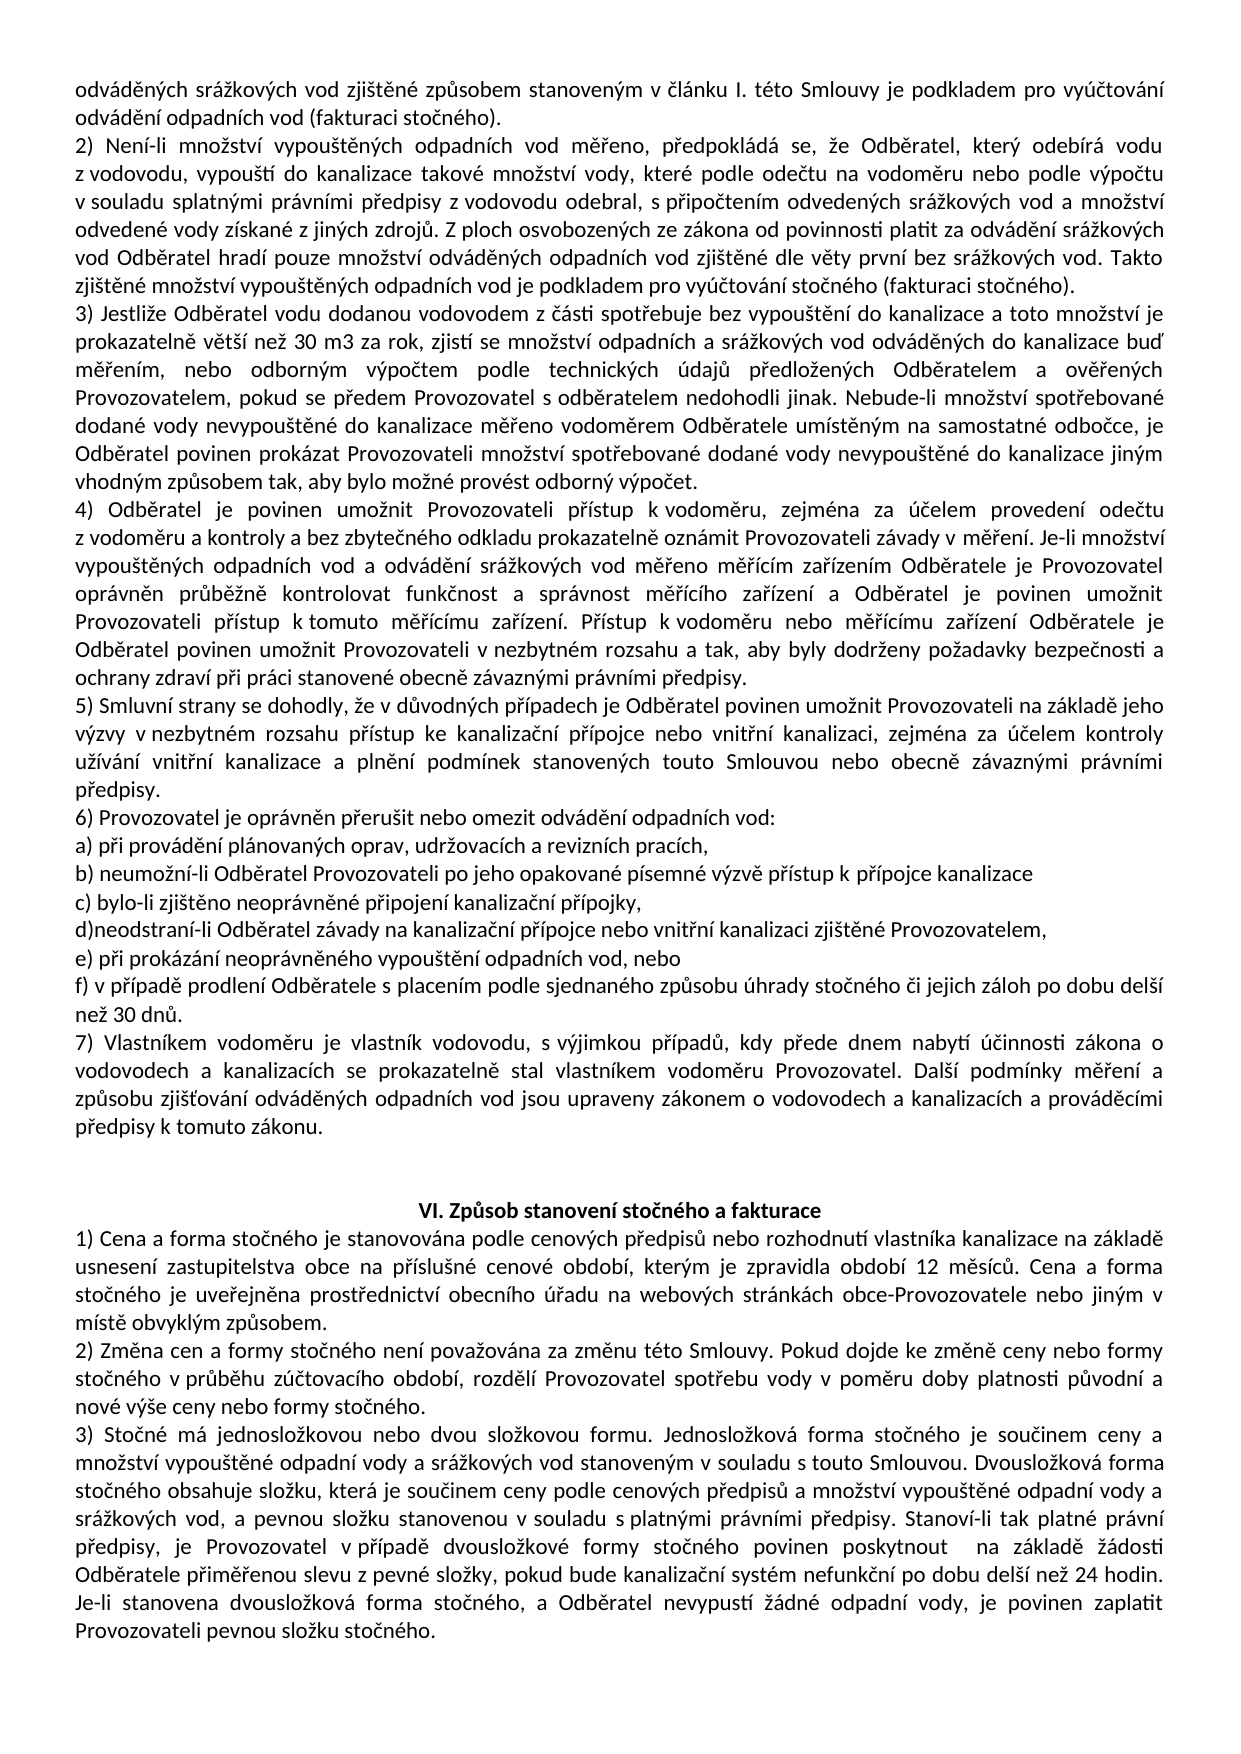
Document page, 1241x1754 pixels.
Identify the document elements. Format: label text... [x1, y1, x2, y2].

text 7) Vlastníkem vodoměru je vlastník vodovodu, s výjimkou případů, kdy přede dnem nabytí účinnosti zákona o vodovodech a kanalizacích se prokazatelně stal vlastníkem vodoměru Provozovatel. Další podmínky měření a způsobu zjišťování odváděných odpadních vod jsou upraveny zákonem o vodovodech a kanalizacích a prováděcími předpisy k tomuto zákonu. [75, 1028, 1165, 1140]
text 3) Jestliže Odběratel vodu dodanou vodovodem z části spotřebuje bez vypouštění do kanalizace a toto množství je prokazatelně větší než 30 m3 za rok, zjistí se množství odpadních a srážkových vod odváděných do kanalizace buď měřením, nebo odborným výpočtem podle technických údajů předložených Odběratelem a ověřených Provozovatelem, pokud se předem Provozovatel s odběratelem nedohodli jinak. Nebude-li množství spotřebované dodané vody nevypouštěné do kanalizace měřeno vodoměrem Odběratele umístěným na samostatné odbočce, je Odběratel povinen prokázat Provozovateli množství spotřebované dodané vody nevypouštěné do kanalizace jiným vhodným způsobem tak, aby bylo možné provést odborný výpočet. [75, 299, 1165, 495]
text f) v případě prodlení Odběratele s placením podle sjednaného způsobu úhrady stočného či jejich záloh po dobu delší než 30 dnů. [75, 972, 1165, 1028]
text 6) Provozovatel je oprávněn přerušit nebo omezit odvádění odpadních vod: [75, 803, 1165, 832]
text d)neodstraní-li Odběratel závady na kanalizační přípojce nebo vnitřní kanalizaci zjištěné Provozovatelem, [75, 916, 1165, 944]
text VI. Způsob stanovení stočného a fakturace [75, 1196, 1165, 1224]
text 2) Změna cen a formy stočného není považována za změnu této Smlouvy. Pokud dojde ke změně ceny nebo formy stočného v průběhu zúčtovacího období, rozdělí Provozovatel spotřebu vody v poměru doby platnosti původní a nové výše ceny nebo formy stočného. [75, 1336, 1165, 1420]
text 5) Smluvní strany se dohodly, že v důvodných případech je Odběratel povinen umožnit Provozovateli na základě jeho výzvy v nezbytném rozsahu přístup ke kanalizační přípojce nebo vnitřní kanalizaci, zejména za účelem kontroly užívání vnitřní kanalizace a plnění podmínek stanovených touto Smlouvou nebo obecně závaznými právními předpisy. [75, 691, 1165, 803]
text 4) Odběratel je povinen umožnit Provozovateli přístup k vodoměru, zejména za účelem provedení odečtu z vodoměru a kontroly a bez zbytečného odkladu prokazatelně oznámit Provozovateli závady v měření. Je-li množství vypouštěných odpadních vod a odvádění srážkových vod měřeno měřícím zařízením Odběratele je Provozovatel oprávněn průběžně kontrolovat funkčnost a správnost měřícího zařízení a Odběratel je povinen umožnit Provozovateli přístup k tomuto měřícímu zařízení. Přístup k vodoměru nebo měřícímu zařízení Odběratele je Odběratel povinen umožnit Provozovateli v nezbytném rozsahu a tak, aby byly dodrženy požadavky bezpečnosti a ochrany zdraví při práci stanovené obecně závaznými právními předpisy. [75, 495, 1165, 691]
text b) neumožní-li Odběratel Provozovateli po jeho opakované písemné výzvě přístup k přípojce kanalizace [75, 859, 1165, 888]
text a) při provádění plánovaných oprav, udržovacích a revizních pracích, [75, 832, 1165, 859]
text 3) Stočné má jednosložkovou nebo dvou složkovou formu. Jednosložková forma stočného je součinem ceny a množství vypouštěné odpadní vody a srážkových vod stanoveným v souladu s touto Smlouvou. Dvousložková forma stočného obsahuje složku, která je součinem ceny podle cenových předpisů a množství vypouštěné odpadní vody a srážkových vod, a pevnou složku stanovenou v souladu s platnými právními předpisy. Stanoví-li tak platné právní předpisy, je Provozovatel v případě dvousložkové formy stočného povinen poskytnout na základě žádosti Odběratele přiměřenou slevu z pevné složky, pokud bude kanalizační systém nefunkční po dobu delší než 24 hodin. Je-li stanovena dvousložková forma stočného, a Odběratel nevypustí žádné odpadní vody, je povinen zaplatit Provozovateli pevnou složku stočného. [75, 1420, 1165, 1644]
text c) bylo-li zjištěno neoprávněné připojení kanalizační přípojky, [75, 888, 1165, 916]
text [75, 75, 1165, 131]
text 1) Cena a forma stočného je stanovována podle cenových předpisů nebo rozhodnutí vlastníka kanalizace na základě usnesení zastupitelstva obce na příslušné cenové období, kterým je zpravidla období 12 měsíců. Cena a forma stočného je uveřejněna prostřednictví obecního úřadu na webových stránkách obce-Provozovatele nebo jiným v místě obvyklým způsobem. [75, 1224, 1165, 1336]
text e) při prokázání neoprávněného vypouštění odpadních vod, nebo [75, 944, 1165, 972]
text 2) Není-li množství vypouštěných odpadních vod měřeno, předpokládá se, že Odběratel, který odebírá vodu z vodovodu, vypouští do kanalizace takové množství vody, které podle odečtu na vodoměru nebo podle výpočtu v souladu splatnými právními předpisy z vodovodu odebral, s připočtením odvedených srážkových vod a množství odvedené vody získané z jiných zdrojů. Z ploch osvobozených ze zákona od povinnosti platit za odvádění srážkových vod Odběratel hradí pouze množství odváděných odpadních vod zjištěné dle věty první bez srážkových vod. Takto zjištěné množství vypouštěných odpadních vod je podkladem pro vyúčtování stočného (fakturaci stočného). [75, 131, 1165, 299]
